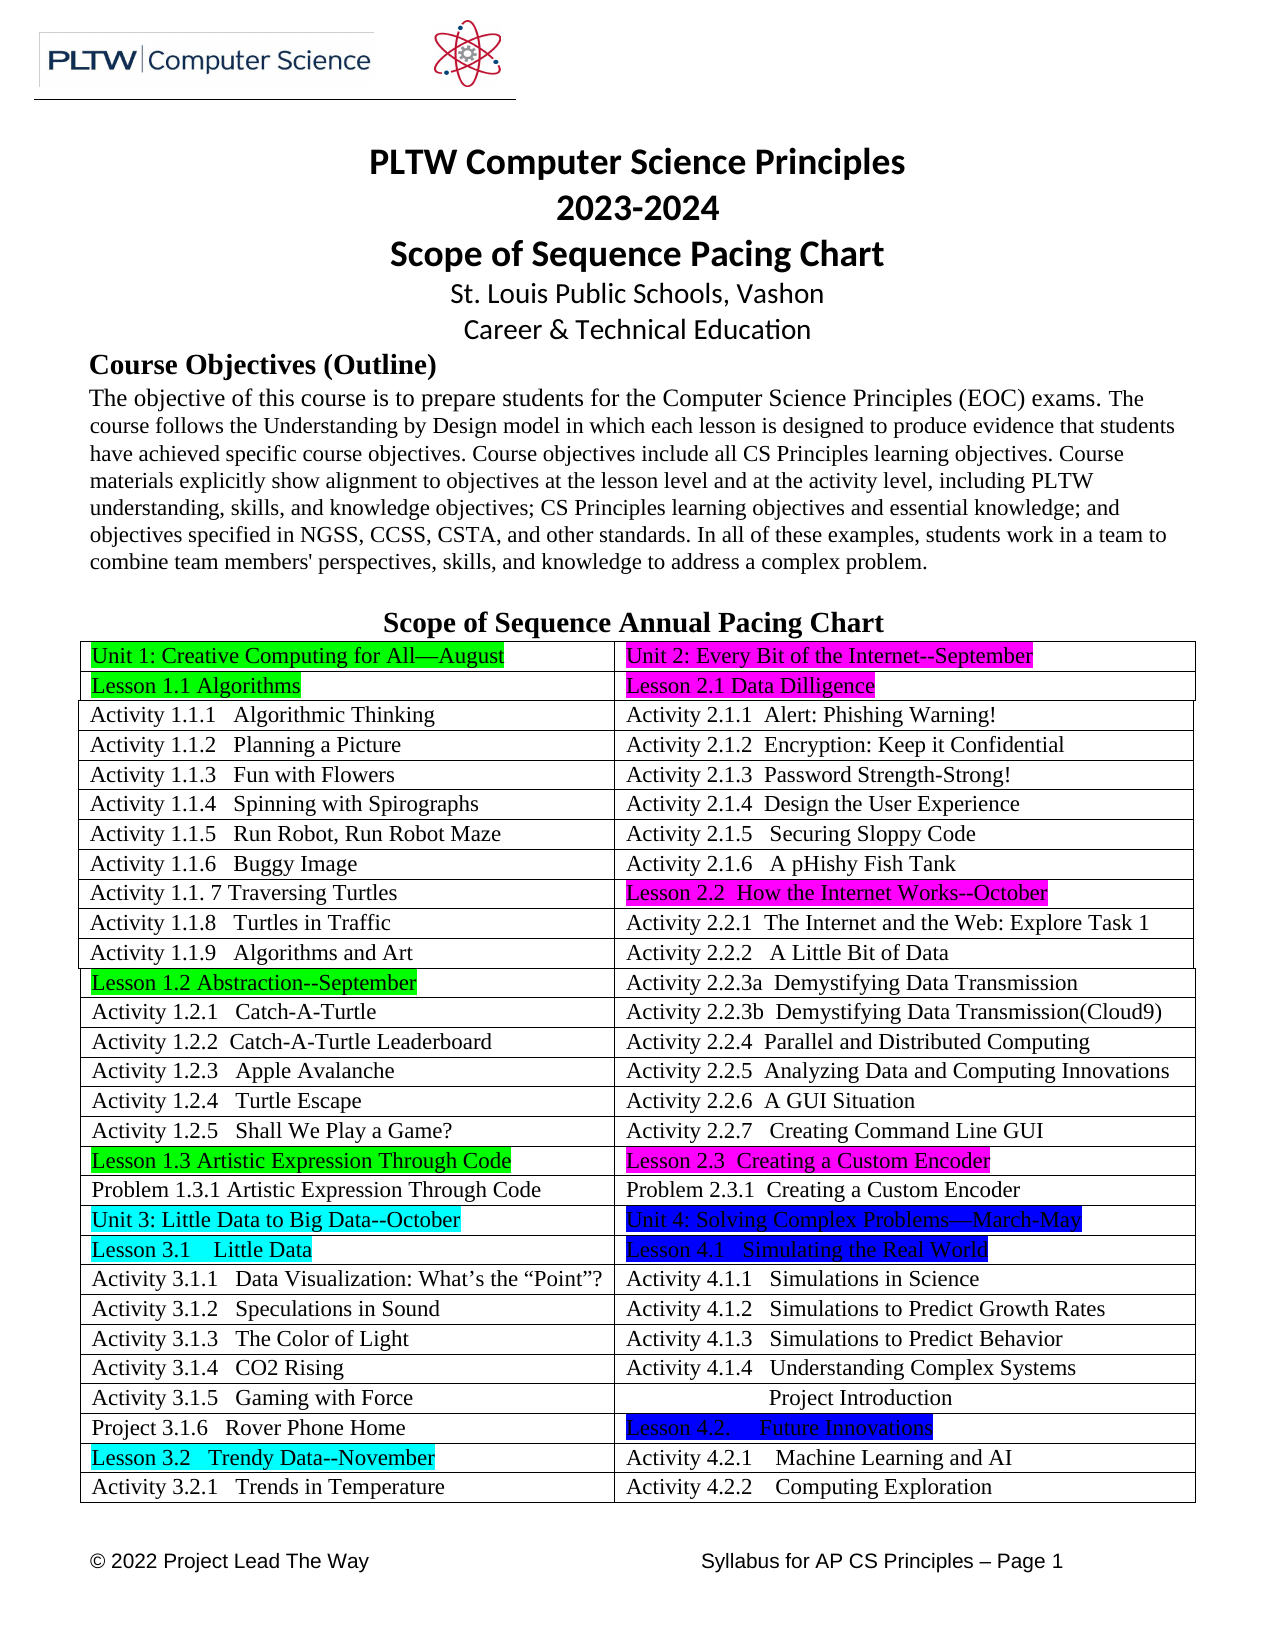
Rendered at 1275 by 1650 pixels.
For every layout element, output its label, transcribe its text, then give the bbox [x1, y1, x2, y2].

table_cell Lesson 3.1 Little Data [81, 1236, 614, 1264]
table_cell Problem 2.3.1 Creating a Custom Encoder [615, 1176, 1195, 1205]
table_cell Activity 2.2.3a Demystifying Data Transmission [615, 969, 1195, 997]
table_cell Lesson 4.1 Simulating the Real World [615, 1236, 1195, 1264]
table_cell Activity 2.1.5 Securing Sloppy Code [615, 820, 1193, 849]
table_cell Activity 1.1.8 Turtles in Traffic [79, 909, 614, 938]
table_cell Activity 3.1.1 Data Visualization: What’s the “Point”? [81, 1265, 614, 1294]
text 2023-2024 [90, 184, 1185, 230]
table_cell Activity 3.1.5 Gaming with Force [81, 1384, 614, 1413]
table_cell Unit 4: Solving Complex Problems—March-May [615, 1206, 1195, 1235]
table_cell Activity 4.1.2 Simulations to Predict Growth Rates [615, 1295, 1195, 1324]
text Scope of Sequence Annual Pacing Chart [88, 605, 1178, 638]
table_cell Activity 3.2.1 Trends in Temperature [81, 1473, 614, 1502]
text Scope of Sequence Pacing Chart [90, 230, 1185, 276]
picture [39, 32, 374, 87]
table_cell Activity 2.2.1 The Internet and the Web: Explore Task 1 [615, 909, 1193, 938]
table_cell Activity 4.1.4 Understanding Complex Systems [615, 1355, 1195, 1383]
table_cell Project 3.1.6 Rover Phone Home [81, 1414, 614, 1442]
table_cell Activity 2.2.7 Creating Command Line GUI [615, 1117, 1195, 1146]
table_cell Problem 1.3.1 Artistic Expression Through Code [81, 1176, 614, 1205]
table_cell Lesson 2.1 Data Dilligence [615, 672, 1195, 700]
table_cell Activity 1.2.1 Catch-A-Turtle [81, 998, 614, 1027]
table_header Unit 2: Every Bit of the Internet--September [615, 642, 1195, 671]
table_cell Activity 1.1.3 Fun with Flowers [79, 761, 614, 789]
table_cell Activity 1.1.4 Spinning with Spirographs [79, 790, 614, 819]
table_cell Lesson 1.2 Abstraction--September [81, 969, 614, 997]
table_cell Lesson 1.3 Artistic Expression Through Code [81, 1147, 614, 1175]
table_cell Activity 1.1. 7 Traversing Turtles [79, 880, 614, 908]
text St. Louis Public Schools, Vashon [90, 276, 1185, 311]
table_cell Lesson 1.1 Algorithms [81, 672, 614, 700]
table_cell Activity 2.2.6 A GUI Situation [615, 1087, 1195, 1116]
table_cell Activity 1.1.9 Algorithms and Art [79, 939, 614, 967]
table_cell Activity 4.1.1 Simulations in Science [615, 1265, 1195, 1294]
picture [434, 20, 501, 87]
table_cell Lesson 2.3 Creating a Custom Encoder [615, 1147, 1195, 1175]
table_cell Unit 3: Little Data to Big Data--October [81, 1206, 614, 1235]
table_cell Lesson 3.2 Trendy Data--November [81, 1444, 614, 1472]
table_cell Activity 4.1.3 Simulations to Predict Behavior [615, 1325, 1195, 1353]
text Career & Technical Education [90, 311, 1185, 347]
table_cell Project Introduction [615, 1384, 1195, 1413]
table_cell Activity 1.1.6 Buggy Image [79, 850, 614, 878]
table_cell Activity 2.1.4 Design the User Experience [615, 790, 1193, 819]
table_cell Activity 2.1.6 A pHishy Fish Tank [615, 850, 1193, 878]
subtitle Course Objectives (Outline) [88, 347, 1183, 380]
table_cell Activity 3.1.3 The Color of Light [81, 1325, 614, 1353]
table_cell Activity 3.1.2 Speculations in Sound [81, 1295, 614, 1324]
table_cell Activity 1.2.3 Apple Avalanche [81, 1058, 614, 1086]
table_cell Activity 2.2.5 Analyzing Data and Computing Innovations [615, 1058, 1195, 1086]
table_cell Activity 2.1.1 Alert: Phishing Warning! [615, 701, 1193, 730]
table_cell Activity 2.2.4 Parallel and Distributed Computing [615, 1028, 1195, 1057]
table_cell Activity 1.2.5 Shall We Play a Game? [81, 1117, 614, 1146]
table_cell Activity 1.2.4 Turtle Escape [81, 1087, 614, 1116]
table_cell Activity 4.2.1 Machine Learning and AI [615, 1444, 1195, 1472]
table_cell Activity 2.2.2 A Little Bit of Data [615, 939, 1193, 967]
table_cell Activity 1.1.5 Run Robot, Run Robot Maze [79, 820, 614, 849]
table_cell Activity 1.2.2 Catch-A-Turtle Leaderboard [81, 1028, 614, 1057]
table_cell Activity 2.1.2 Encryption: Keep it Confidential [615, 731, 1193, 760]
table_cell Activity 2.1.3 Password Strength-Strong! [615, 761, 1193, 789]
table_header Unit 1: Creative Computing for All—August [81, 642, 614, 671]
table_cell Activity 2.2.3b Demystifying Data Transmission(Cloud9) [615, 998, 1195, 1027]
table_cell Activity 4.2.2 Computing Exploration [615, 1473, 1195, 1502]
table_cell Lesson 4.2. Future Innovations [615, 1414, 1195, 1442]
table_cell Activity 3.1.4 CO2 Rising [81, 1355, 614, 1383]
text The objective of this course is to prepare students for the Computer Science Principles (EOC) exams. The course follows the Understanding by Design model in which each lesson is designed to produce evidence that students have achieved specific course objectives. Course objectives include all CS Principles learning objectives. Course materials explicitly show alignment to objectives at the lesson level and at the activity level, including PLTW understanding, skills, and knowledge objectives; CS Principles learning objectives and essential knowledge; and objectives specified in NGSS, CCSS, CSTA, and other standards. In all of these examples, students work in a team to combine team members' perspectives, skills, and knowledge to address a complex problem. [88, 383, 1178, 574]
table_cell Activity 1.1.2 Planning a Picture [79, 731, 614, 760]
table_cell Activity 1.1.1 Algorithmic Thinking [79, 701, 614, 730]
table_cell Lesson 2.2 How the Internet Works--October [615, 880, 1193, 908]
text PLTW Computer Science Principles [90, 138, 1185, 184]
